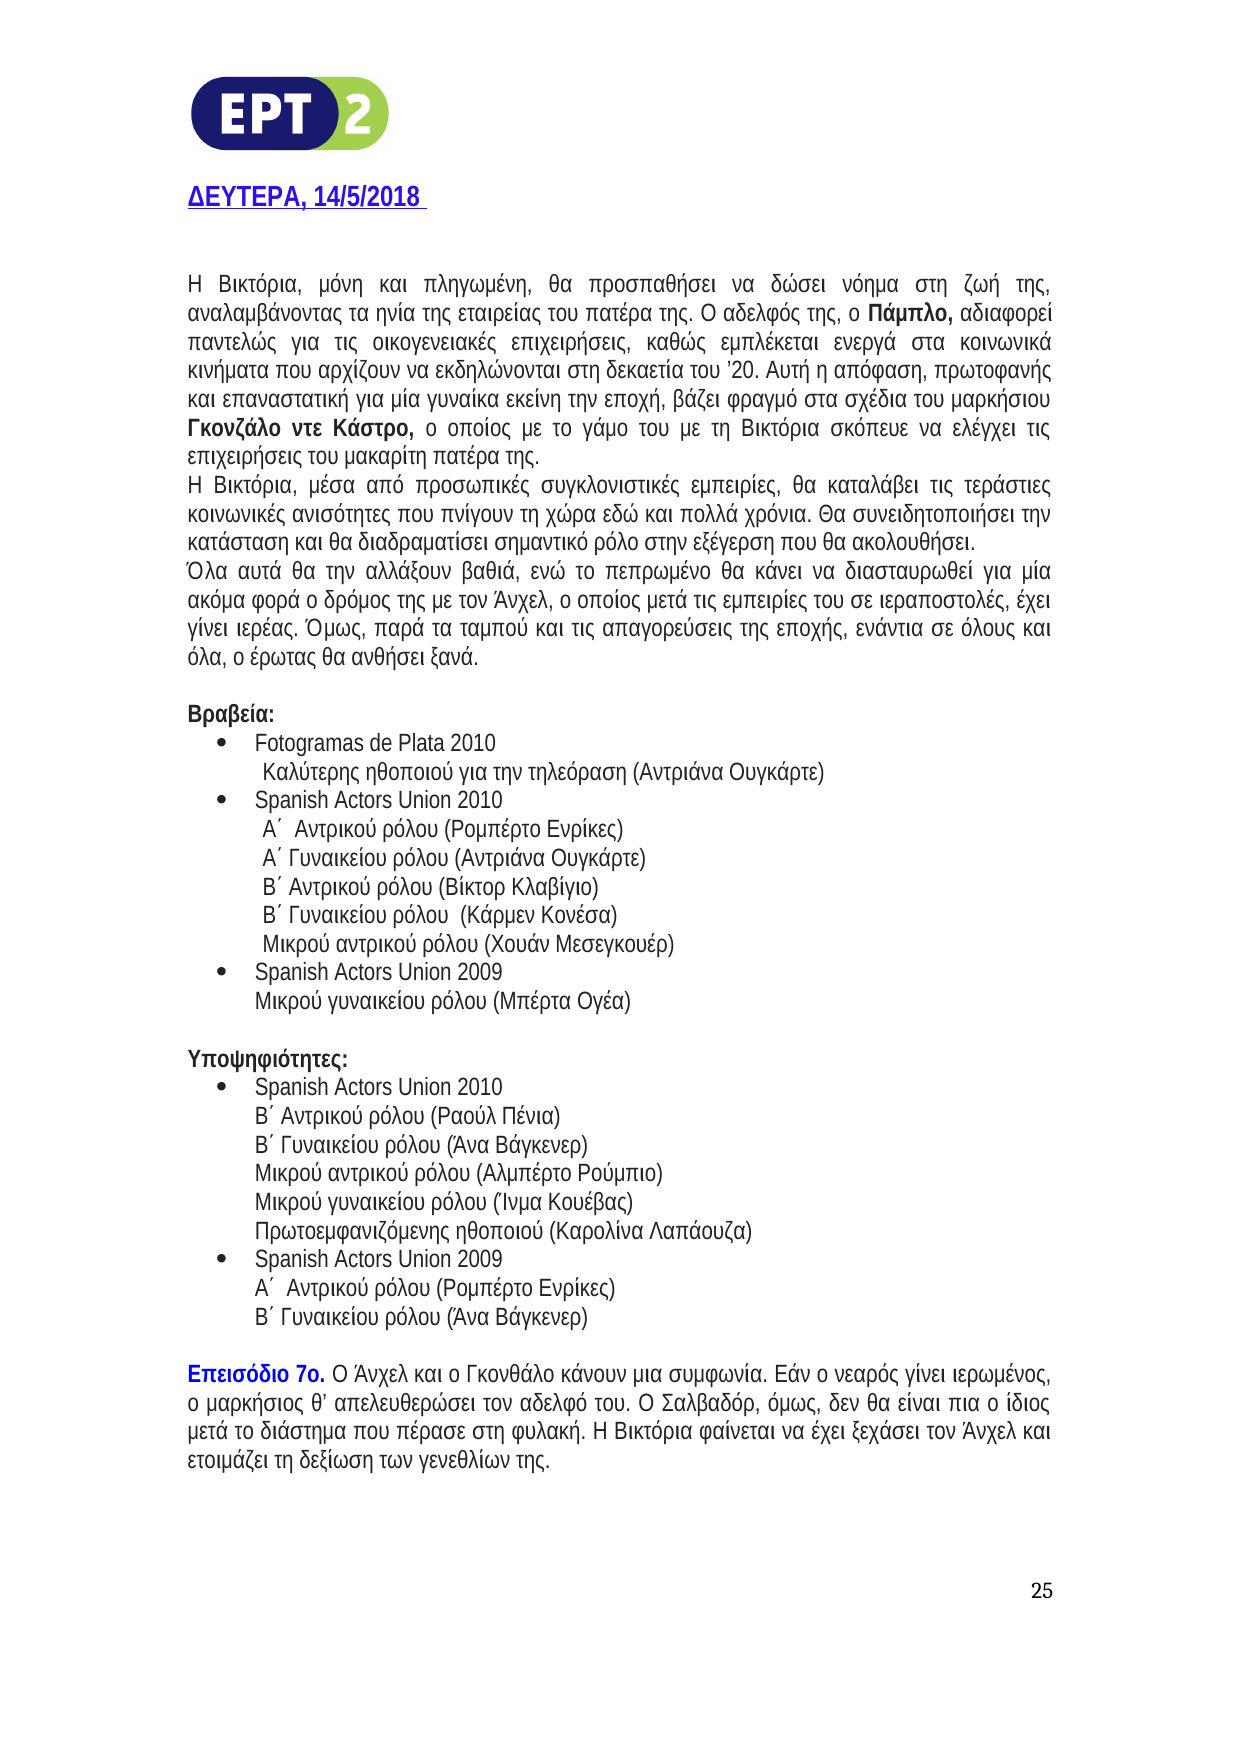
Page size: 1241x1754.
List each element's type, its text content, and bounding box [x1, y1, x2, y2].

text Β΄ Αντρικού ρόλου (Ραούλ Πένια) [254, 1101, 1053, 1130]
text Α΄ Γυναικείου ρόλου (Αντριάνα Ουγκάρτε) [262, 843, 1053, 871]
list Spanish Actors Union 2009 [217, 1244, 1053, 1273]
text Μικρού γυναικείου ρόλου (Ίνμα Κουέβας) [254, 1187, 1053, 1216]
text Πρωτοεμφανιζόμενης ηθοποιού (Καρολίνα Λαπάουζα) [254, 1216, 1053, 1244]
text Β΄ Γυναικείου ρόλου (Άνα Βάγκενερ) [254, 1130, 1053, 1158]
text Επεισόδιο 7ο. Ο Άνχελ και ο Γκονθάλο κάνουν μια συμφωνία. Εάν ο νεαρός γίνει ιερωμένος, ο μαρκήσιος θ’ απελευθερώσει τον αδελφό του. Ο Σαλβαδόρ, όμως, δεν θα είναι πια ο ίδιος μετά το διάστημα που πέρασε στη φυλακή. Η Βικτόρια φαίνεται να έχει ξεχάσει τον Άνχελ και ετοιμάζει τη δεξίωση των γενεθλίων της. [187, 1359, 1053, 1474]
text Μικρού αντρικού ρόλου (Χουάν Μεσεγκουέρ) [262, 929, 1053, 957]
text Μικρού γυναικείου ρόλου (Μπέρτα Ογέα) [254, 986, 1053, 1015]
text Βραβεία: [187, 699, 1053, 728]
text Α΄ Αντρικού ρόλου (Ρομπέρτο Ενρίκες) [262, 814, 1053, 843]
text Μικρού αντρικού ρόλου (Αλμπέρτο Ρούμπιο) [254, 1158, 1053, 1187]
list Spanish Actors Union 2010 [217, 785, 1053, 814]
text Η Βικτόρια, μόνη και πληγωμένη, θα προσπαθήσει να δώσει νόημα στη ζωή της, αναλαμβάνοντας τα ηνία της εταιρείας του πατέρα της. Ο αδελφός της, ο Πάμπλο, αδιαφορεί παντελώς για τις οικογενειακές επιχειρήσεις, καθώς εμπλέκεται ενεργά στα κοινωνικά κινήματα που αρχίζουν να εκδηλώνονται στη δεκαετία του ’20. Αυτή η απόφαση, πρωτοφανής και επαναστατική για μία γυναίκα εκείνη την εποχή, βάζει φραγμό στα σχέδια του μαρκήσιου Γκονζάλο ντε Κάστρο, ο οποίος με το γάμο του με τη Βικτόρια σκόπευε να ελέγχει τις επιχειρήσεις του μακαρίτη πατέρα της. [187, 269, 1053, 470]
list Spanish Actors Union 2009 [217, 957, 1053, 986]
text Η Βικτόρια, μέσα από προσωπικές συγκλονιστικές εμπειρίες, θα καταλάβει τις τεράστιες κοινωνικές ανισότητες που πνίγουν τη χώρα εδώ και πολλά χρόνια. Θα συνειδητοποιήσει την κατάσταση και θα διαδραματίσει σημαντικό ρόλο στην εξέγερση που θα ακολουθήσει. [187, 470, 1053, 556]
picture [187, 73, 392, 154]
text Β΄ Αντρικού ρόλου (Βίκτορ Κλαβίγιο) [262, 871, 1053, 900]
text ΔΕΥΤΕΡΑ, 14/5/2018 [187, 179, 1053, 212]
text Υποψηφιότητες: [187, 1043, 1053, 1072]
list Spanish Actors Union 2010 [217, 1072, 1053, 1101]
text Όλα αυτά θα την αλλάξουν βαθιά, ενώ το πεπρωμένο θα κάνει να διασταυρωθεί για μία ακόμα φορά ο δρόμος της με τον Άνχελ, ο οποίος μετά τις εμπειρίες του σε ιεραποστολές, έχει γίνει ιερέας. Όμως, παρά τα ταμπού και τις απαγορεύσεις της εποχής, ενάντια σε όλους και όλα, ο έρωτας θα ανθήσει ξανά. [187, 556, 1053, 671]
text Β΄ Γυναικείου ρόλου (Κάρμεν Κονέσα) [262, 900, 1053, 929]
text Β΄ Γυναικείου ρόλου (Άνα Βάγκενερ) [254, 1302, 1053, 1330]
text Α΄ Αντρικού ρόλου (Ρομπέρτο Ενρίκες) [254, 1273, 1053, 1302]
list Fotogramas de Plata 2010 [217, 728, 1053, 757]
text Kαλύτερης ηθοποιού για την τηλεόραση (Αντριάνα Ουγκάρτε) [262, 757, 1053, 785]
